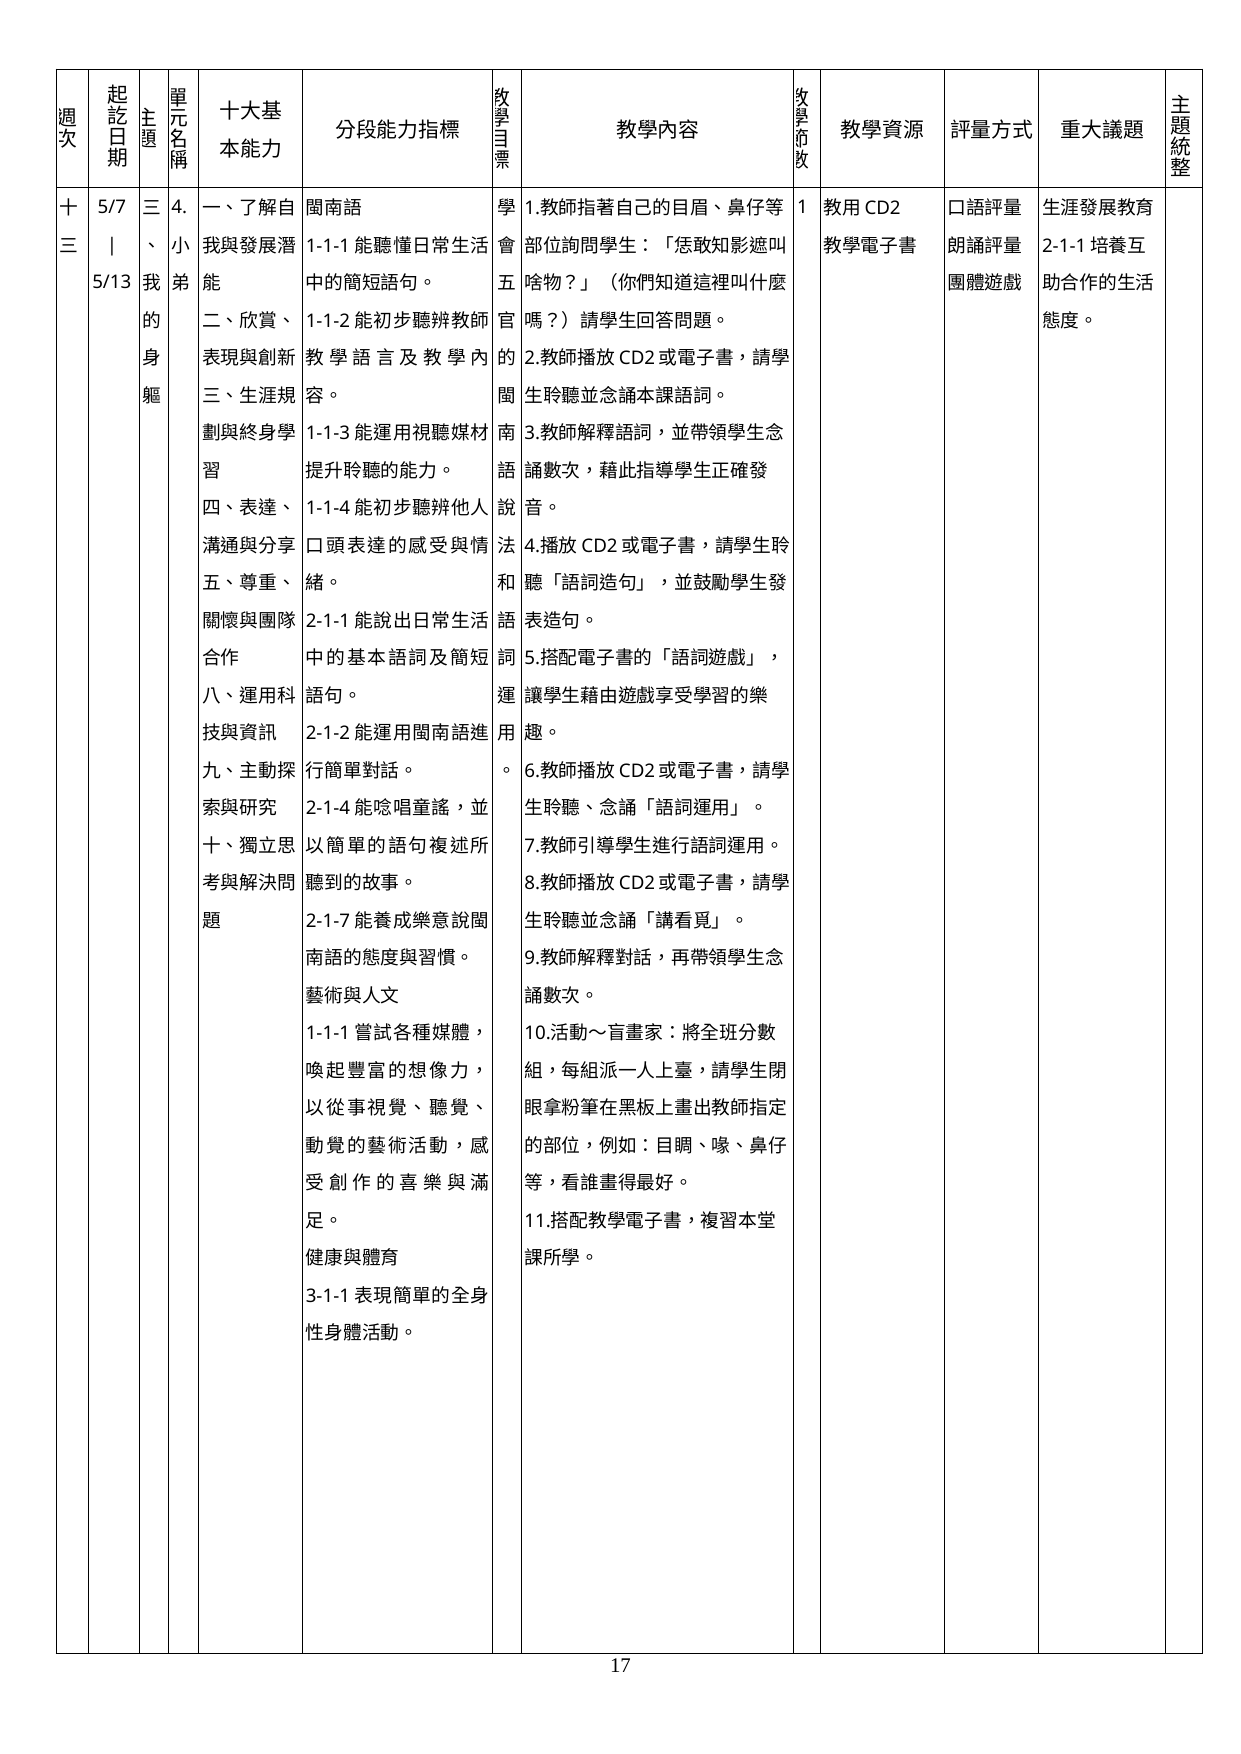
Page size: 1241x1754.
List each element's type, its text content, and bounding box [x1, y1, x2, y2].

table_header 主題 [140, 70, 168, 187]
table_cell 4.小弟 [169, 188, 198, 1653]
table_header 教學資源 [821, 70, 944, 187]
table_cell 教用CD2 教學電子書 [821, 188, 944, 1653]
table_cell 口語評量 朗誦評量 團體遊戲 [945, 188, 1038, 1653]
table_header 分段能力指標 [303, 70, 492, 187]
table_header 教學內容 [522, 70, 793, 187]
table_header 重大議題 [1039, 70, 1165, 187]
table_cell 1 [794, 188, 820, 1653]
table_cell 學會五官的閩南語說法和語詞運用。 [493, 188, 521, 1653]
table_header 週次 [57, 70, 88, 187]
table_header 單元名稱 [169, 70, 198, 187]
table_cell 閩南語 1-1-1能聽懂日常生活中的簡短語句。 1-1-2能初步聽辨教師教學語言及教學內容。 1-1-3能運用視聽媒材提升聆聽的能力。 1-1-4能初步聽辨他人口頭表達的感受與情緒。 2-1-1能說出日常生活中的基本語詞及簡短語句。 2-1-2能運用閩南語進行簡單對話。 2-1-4能唸唱童謠，並以簡單的語句複述所聽到的故事。 2-1-7能養成樂意說閩南語的態度與習慣。 藝術與人文 1-1-1嘗試各種媒體，喚起豐富的想像力，以從事視覺、聽覺、動覺的藝術活動，感受創作的喜樂與滿足。 健康與體育 3-1-1表現簡單的全身性身體活動。 [303, 188, 492, 1653]
table_header 起訖日期 [89, 70, 139, 187]
table_cell 生涯發展教育 2-1-1培養互助合作的生活態度。 [1039, 188, 1165, 1653]
table_cell 5/7 | 5/13 [89, 188, 139, 1653]
table_header 教學節數 [794, 70, 820, 187]
table_header 評量方式 [945, 70, 1038, 187]
table_header 教學目標 [493, 70, 521, 187]
table_cell 三、我的身軀 [140, 188, 168, 1653]
table_cell 1.教師指著自己的目眉、鼻仔等部位詢問學生：「恁敢知影遮叫啥物？」（你們知道這裡叫什麼嗎？）請學生回答問題。 2.教師播放CD2或電子書，請學生聆聽並念誦本課語詞。 3.教師解釋語詞，並帶領學生念誦數次，藉此指導學生正確發音。 4.播放CD2或電子書，請學生聆聽「語詞造句」，並鼓勵學生發表造句。 5.搭配電子書的「語詞遊戲」，讓學生藉由遊戲享受學習的樂趣。 6.教師播放CD2或電子書，請學生聆聽、念誦「語詞運用」。 7.教師引導學生進行語詞運用。 8.教師播放CD2或電子書，請學生聆聽並念誦「講看覓」。 9.教師解釋對話，再帶領學生念誦數次。 10.活動〜盲畫家：將全班分數組，每組派一人上臺，請學生閉眼拿粉筆在黑板上畫出教師指定的部位，例如：目睭、喙、鼻仔等，看誰畫得最好。 11.搭配教學電子書，複習本堂課所學。 [522, 188, 793, 1653]
table_header 主題統整 [1166, 70, 1202, 187]
table_cell [1166, 188, 1202, 1653]
table_header 十大基 本能力 [199, 70, 302, 187]
table_cell 一、了解自我與發展潛能 二、欣賞、表現與創新 三、生涯規劃與終身學習 四、表達、溝通與分享 五、尊重、關懷與團隊合作 八、運用科技與資訊 九、主動探索與研究 十、獨立思考與解決問題 [199, 188, 302, 1653]
table_cell 十 三 [57, 188, 88, 1653]
